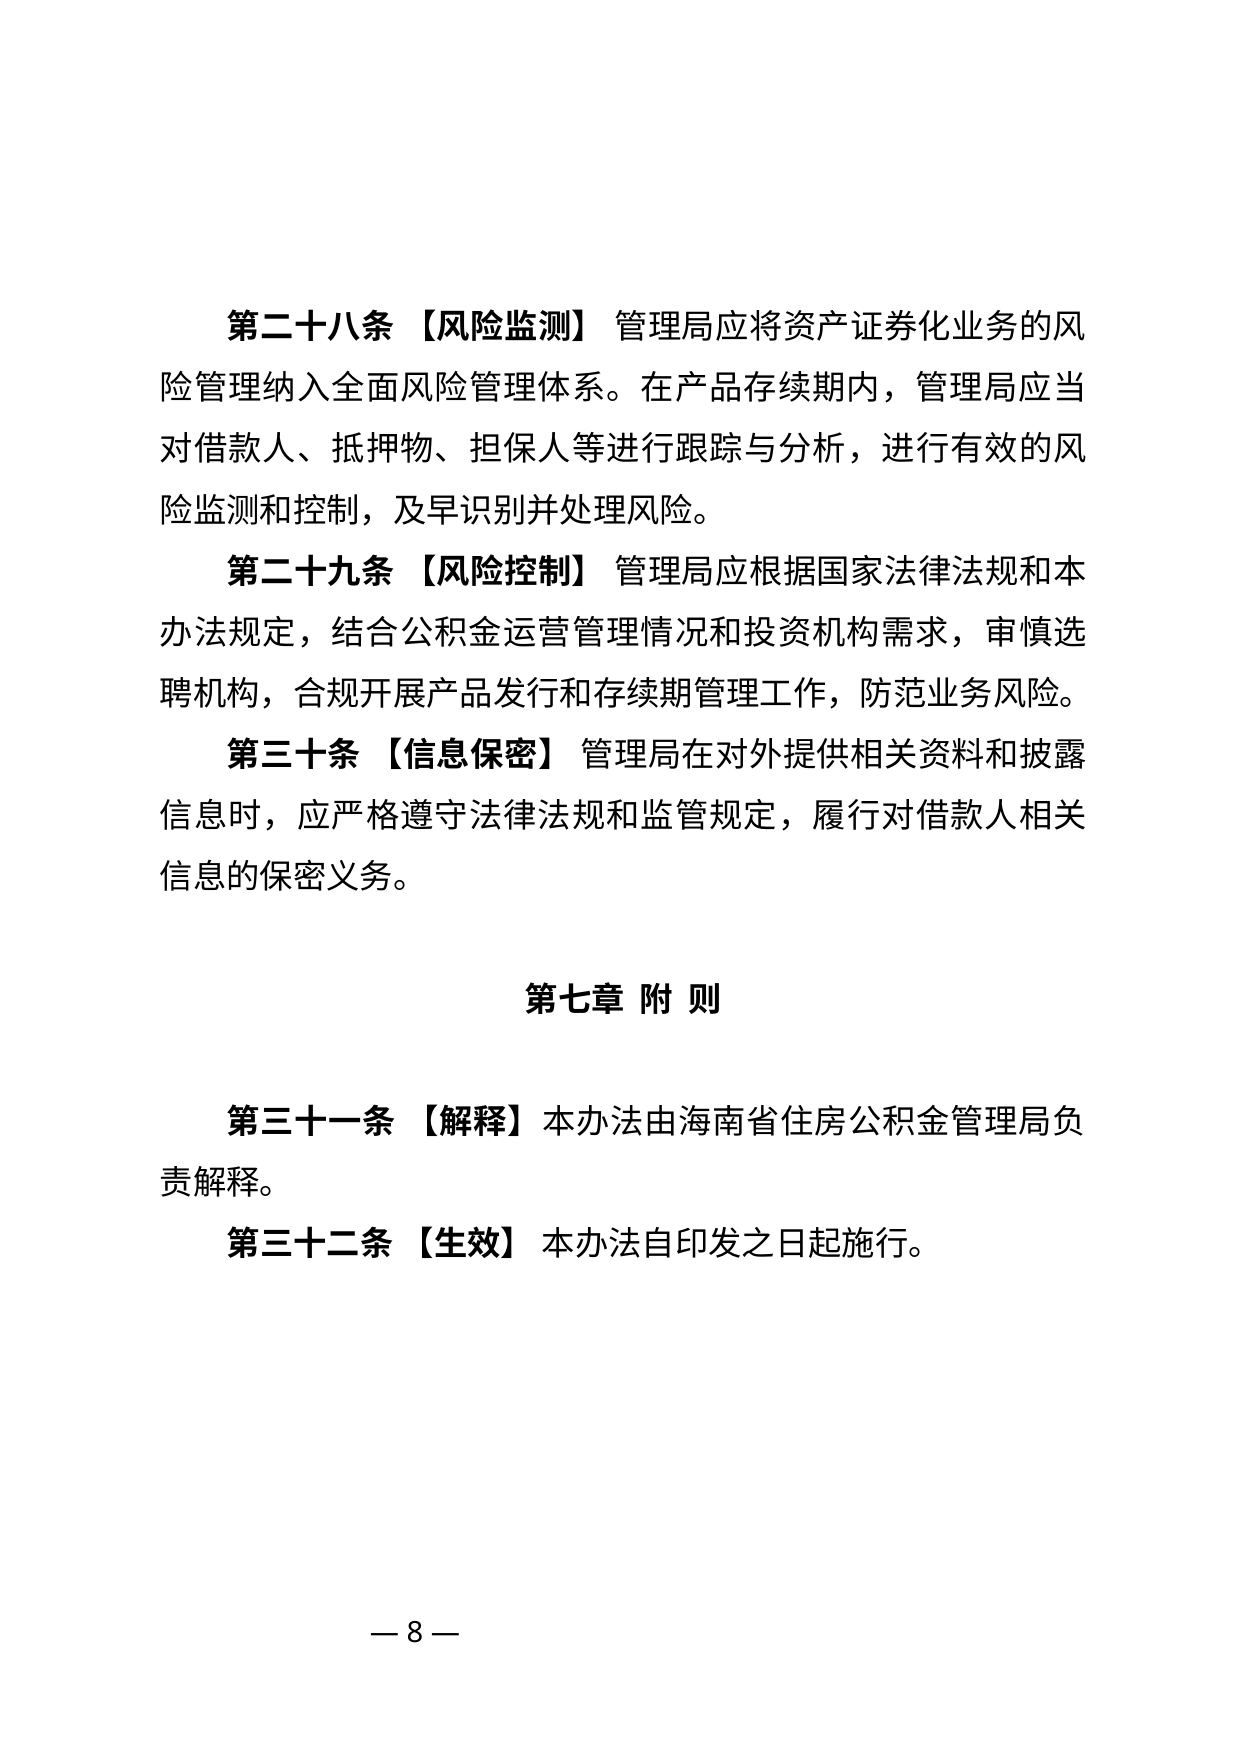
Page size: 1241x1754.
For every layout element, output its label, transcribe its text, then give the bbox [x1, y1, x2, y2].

text 第三十一条 【解释】本办法由海南省住房公积金管理局负责解释。 [159, 1082, 1087, 1204]
text 第二十八条 【风险监测】 管理局应将资产证券化业务的风险管理纳入全面风险管理体系。在产品存续期内，管理局应当对借款人、抵押物、担保人等进行跟踪与分析，进行有效的风险监测和控制，及早识别并处理风险。 [159, 287, 1087, 532]
text 第二十九条 【风险控制】 管理局应根据国家法律法规和本办法规定，结合公积金运营管理情况和投资机构需求，审慎选聘机构，合规开展产品发行和存续期管理工作，防范业务风险。 [159, 532, 1087, 715]
list 第七章 附 则 [159, 959, 1087, 1021]
text 第三十二条 【生效】 本办法自印发之日起施行。 [159, 1204, 1087, 1265]
text 第三十条 【信息保密】 管理局在对外提供相关资料和披露信息时，应严格遵守法律法规和监管规定，履行对借款人相关信息的保密义务。 [159, 715, 1087, 898]
